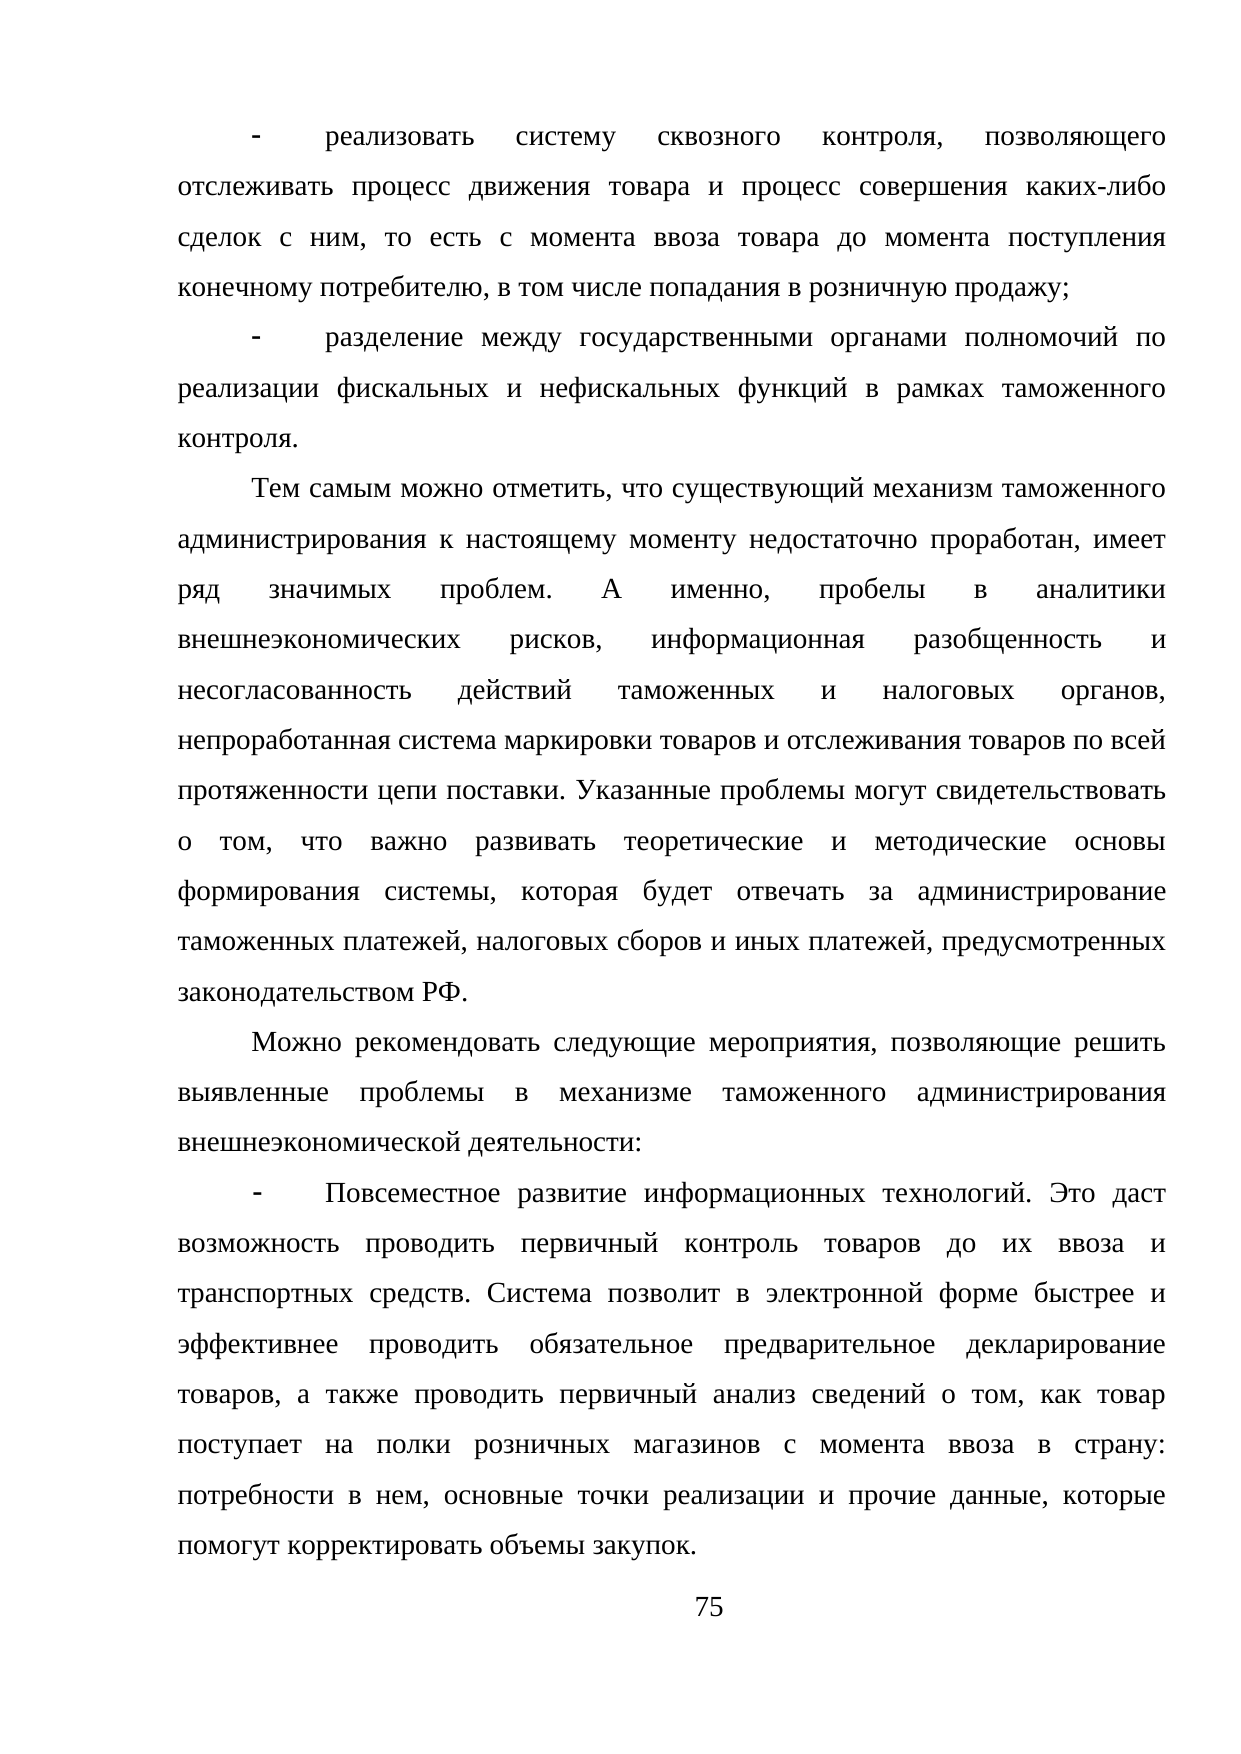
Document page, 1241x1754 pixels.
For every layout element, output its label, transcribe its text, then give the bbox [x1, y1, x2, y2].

list Повсеместное развитие информационных технологий. Это даст возможность проводить первичный контроль товаров до их ввоза и транспортных средств. Система позволит в электронной форме быстрее и эффективнее проводить обязательное предварительное декларирование товаров, а также проводить первичный анализ сведений о том, как товар поступает на полки розничных магазинов с момента ввоза в страну: потребности в нем, основные точки реализации и прочие данные, которые помогут корректировать объемы закупок. [177, 1175, 1167, 1561]
text Можно рекомендовать следующие мероприятия, позволяющие решить выявленные проблемы в механизме таможенного администрирования внешнеэкономической деятельности: [177, 1024, 1167, 1158]
list реализовать систему сквозного контроля, позволяющего отслеживать процесс движения товара и процесс совершения каких-либо сделок с ним, то есть с момента ввоза товара до момента поступления конечному потребителю, в том числе попадания в розничную продажу; [177, 118, 1167, 303]
text Тем самым можно отметить, что существующий механизм таможенного администрирования к настоящему моменту недостаточно проработан, имеет ряд значимых проблем. А именно, пробелы в аналитики внешнеэкономических рисков, информационная разобщенность и несогласованность действий таможенных и налоговых органов, непроработанная система маркировки товаров и отслеживания товаров по всей протяженности цепи поставки. Указанные проблемы могут свидетельствовать о том, что важно развивать теоретические и методические основы формирования системы, которая будет отвечать за администрирование таможенных платежей, налоговых сборов и иных платежей, предусмотренных законодательством РФ. [177, 471, 1167, 1007]
list разделение между государственными органами полномочий по реализации фискальных и нефискальных функций в рамках таможенного контроля. [177, 319, 1167, 454]
